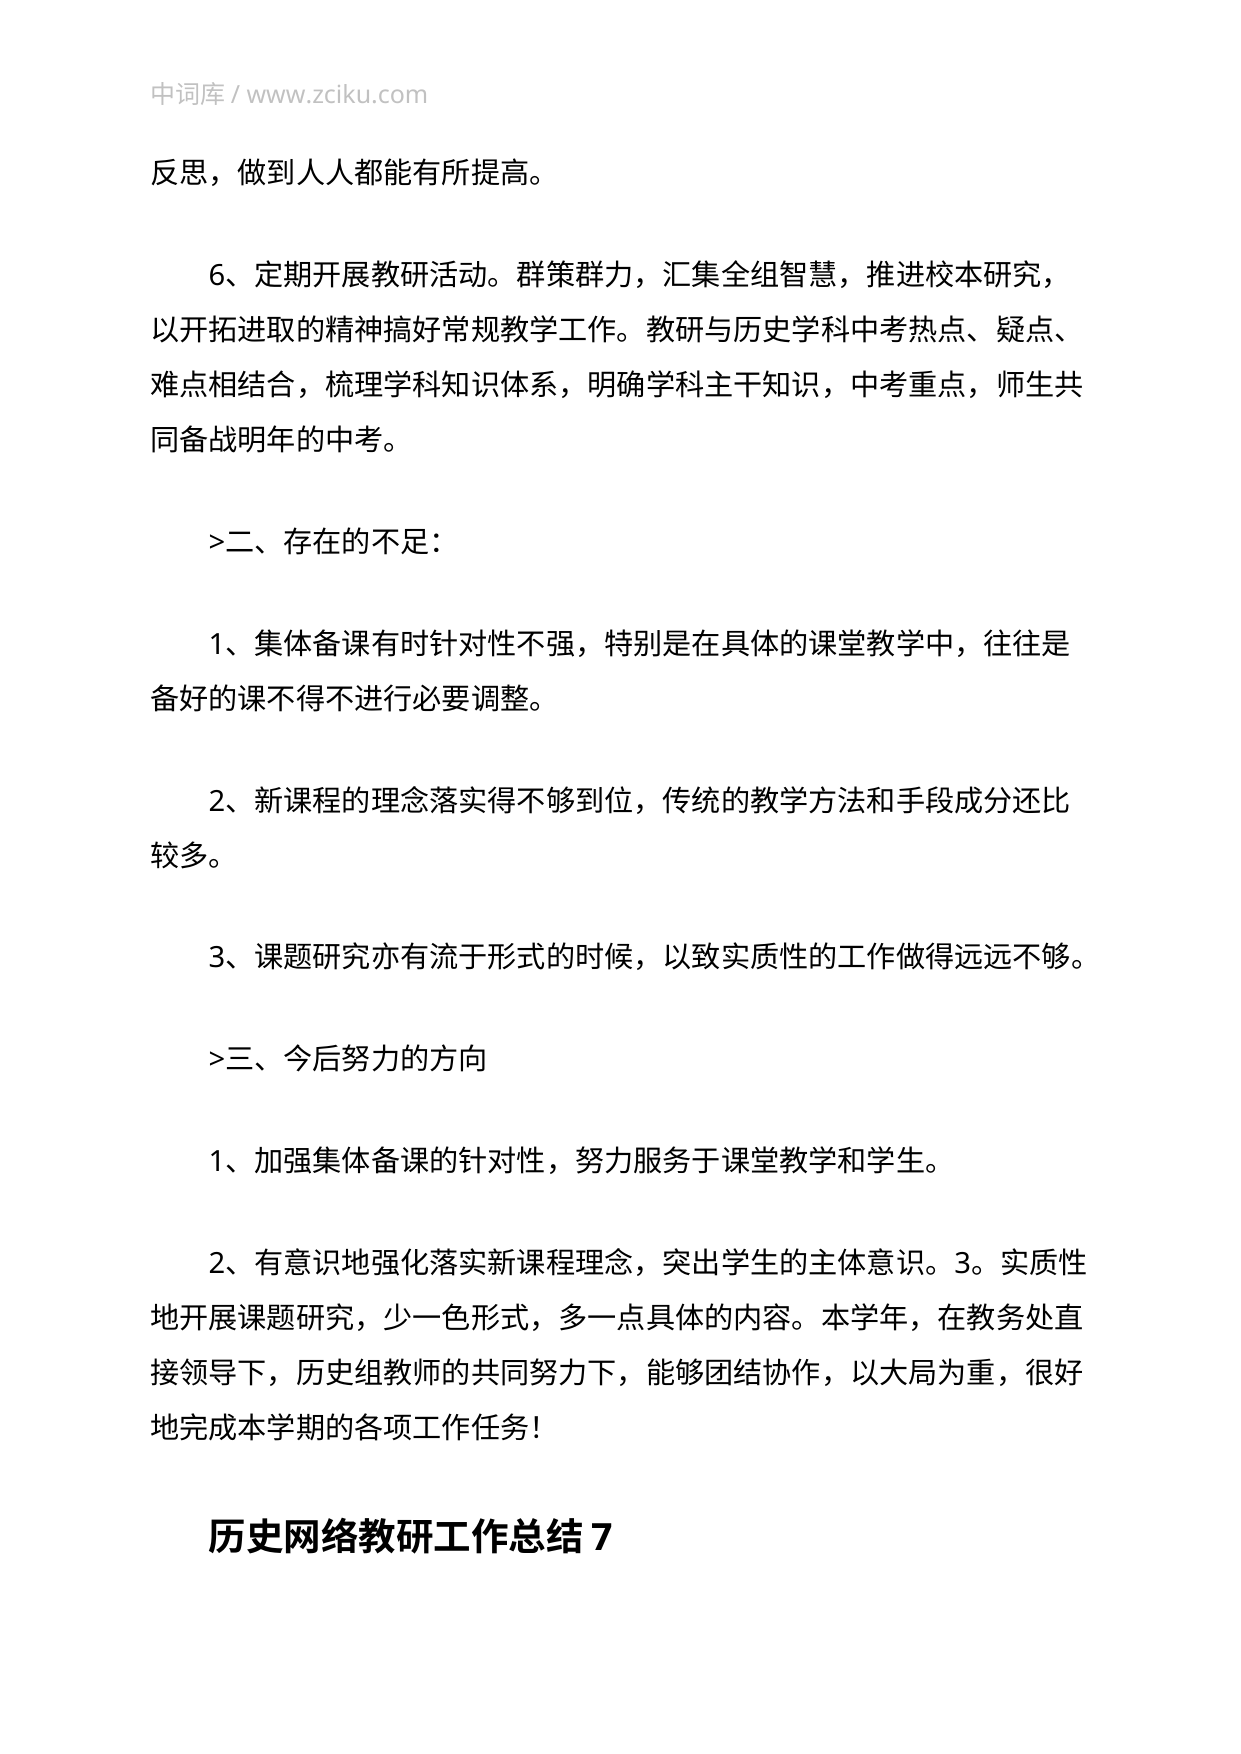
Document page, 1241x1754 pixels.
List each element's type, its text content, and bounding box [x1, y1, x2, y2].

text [150, 150, 1090, 192]
text >三、今后努力的方向 [150, 1036, 1090, 1078]
text 历史网络教研工作总结7 [150, 1506, 1090, 1561]
text 2、有意识地强化落实新课程理念，突出学生的主体意识。3。实质性地开展课题研究，少一色形式，多一点具体的内容。本学年，在教务处直接领导下，历史组教师的共同努力下，能够团结协作，以大局为重，很好地完成本学期的各项工作任务！ [150, 1240, 1090, 1447]
text 6、定期开展教研活动。群策群力，汇集全组智慧，推进校本研究，以开拓进取的精神搞好常规教学工作。教研与历史学科中考热点、疑点、难点相结合，梳理学科知识体系，明确学科主干知识，中考重点，师生共同备战明年的中考。 [150, 252, 1090, 459]
text 1、加强集体备课的针对性，努力服务于课堂教学和学生。 [150, 1138, 1090, 1180]
text 2、新课程的理念落实得不够到位，传统的教学方法和手段成分还比较多。 [150, 777, 1090, 874]
text 3、课题研究亦有流于形式的时候，以致实质性的工作做得远远不够。 [150, 934, 1090, 976]
text 1、集体备课有时针对性不强，特别是在具体的课堂教学中，往往是备好的课不得不进行必要调整。 [150, 620, 1090, 718]
text >二、存在的不足： [150, 518, 1090, 561]
